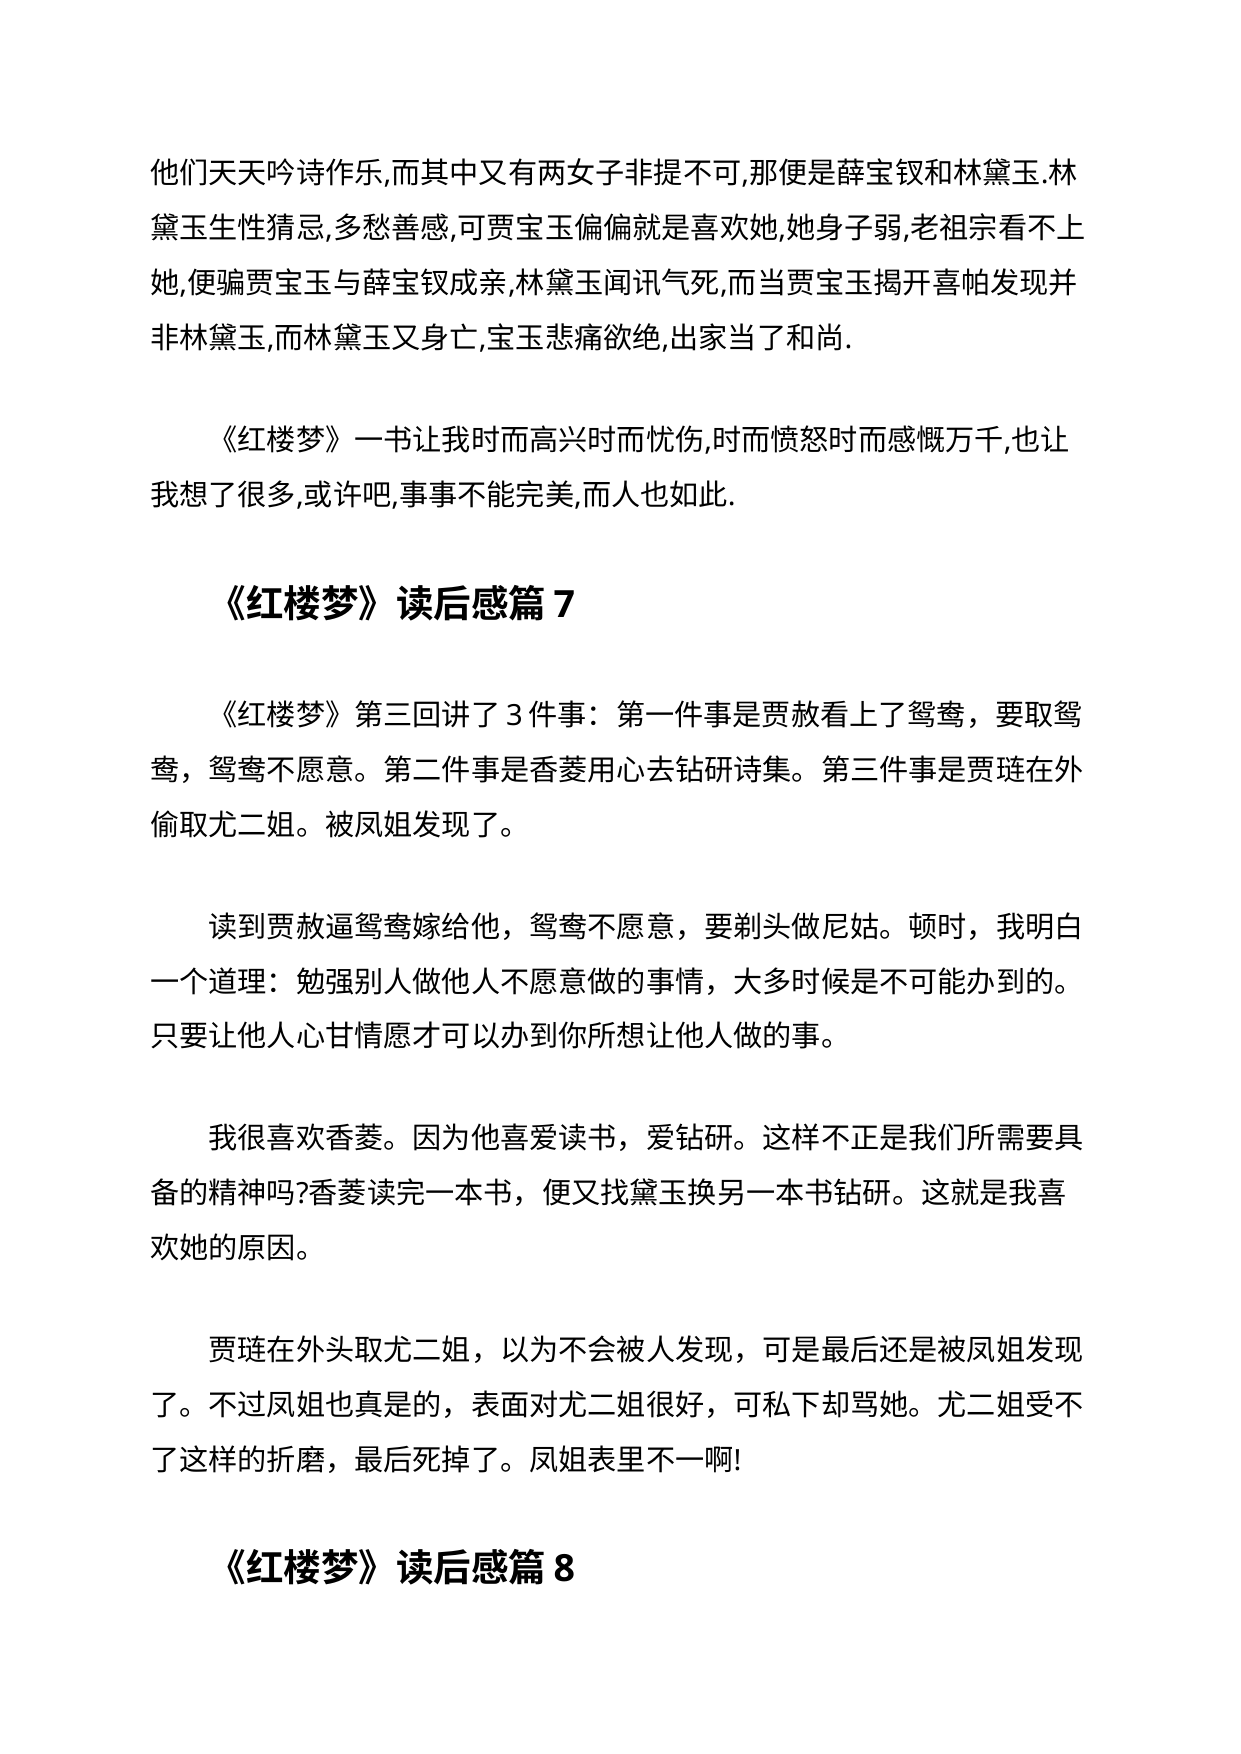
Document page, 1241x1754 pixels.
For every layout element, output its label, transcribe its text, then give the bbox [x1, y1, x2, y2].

text 我很喜欢香菱。因为他喜爱读书，爱钻研。这样不正是我们所需要具备的精神吗?香菱读完一本书，便又找黛玉换另一本书钻研。这就是我喜欢她的原因。 [150, 1115, 1090, 1267]
text 《红楼梦》第三回讲了3件事：第一件事是贾赦看上了鸳鸯，要取鸳鸯，鸳鸯不愿意。第二件事是香菱用心去钻研诗集。第三件事是贾琏在外偷取尤二姐。被凤姐发现了。 [150, 692, 1090, 844]
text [150, 150, 1090, 357]
text 《红楼梦》一书让我时而高兴时而忧伤,时而愤怒时而感慨万千,也让我想了很多,或许吧,事事不能完美,而人也如此. [150, 417, 1090, 514]
text 贾琏在外头取尤二姐，以为不会被人发现，可是最后还是被凤姐发现了。不过凤姐也真是的，表面对尤二姐很好，可私下却骂她。尤二姐受不了这样的折磨，最后死掉了。凤姐表里不一啊! [150, 1326, 1090, 1479]
text 读到贾赦逼鸳鸯嫁给他，鸳鸯不愿意，要剃头做尼姑。顿时，我明白一个道理：勉强别人做他人不愿意做的事情，大多时候是不可能办到的。只要让他人心甘情愿才可以办到你所想让他人做的事。 [150, 903, 1090, 1055]
text 《红楼梦》读后感篇8 [150, 1538, 1090, 1593]
text 《红楼梦》读后感篇7 [150, 574, 1090, 628]
